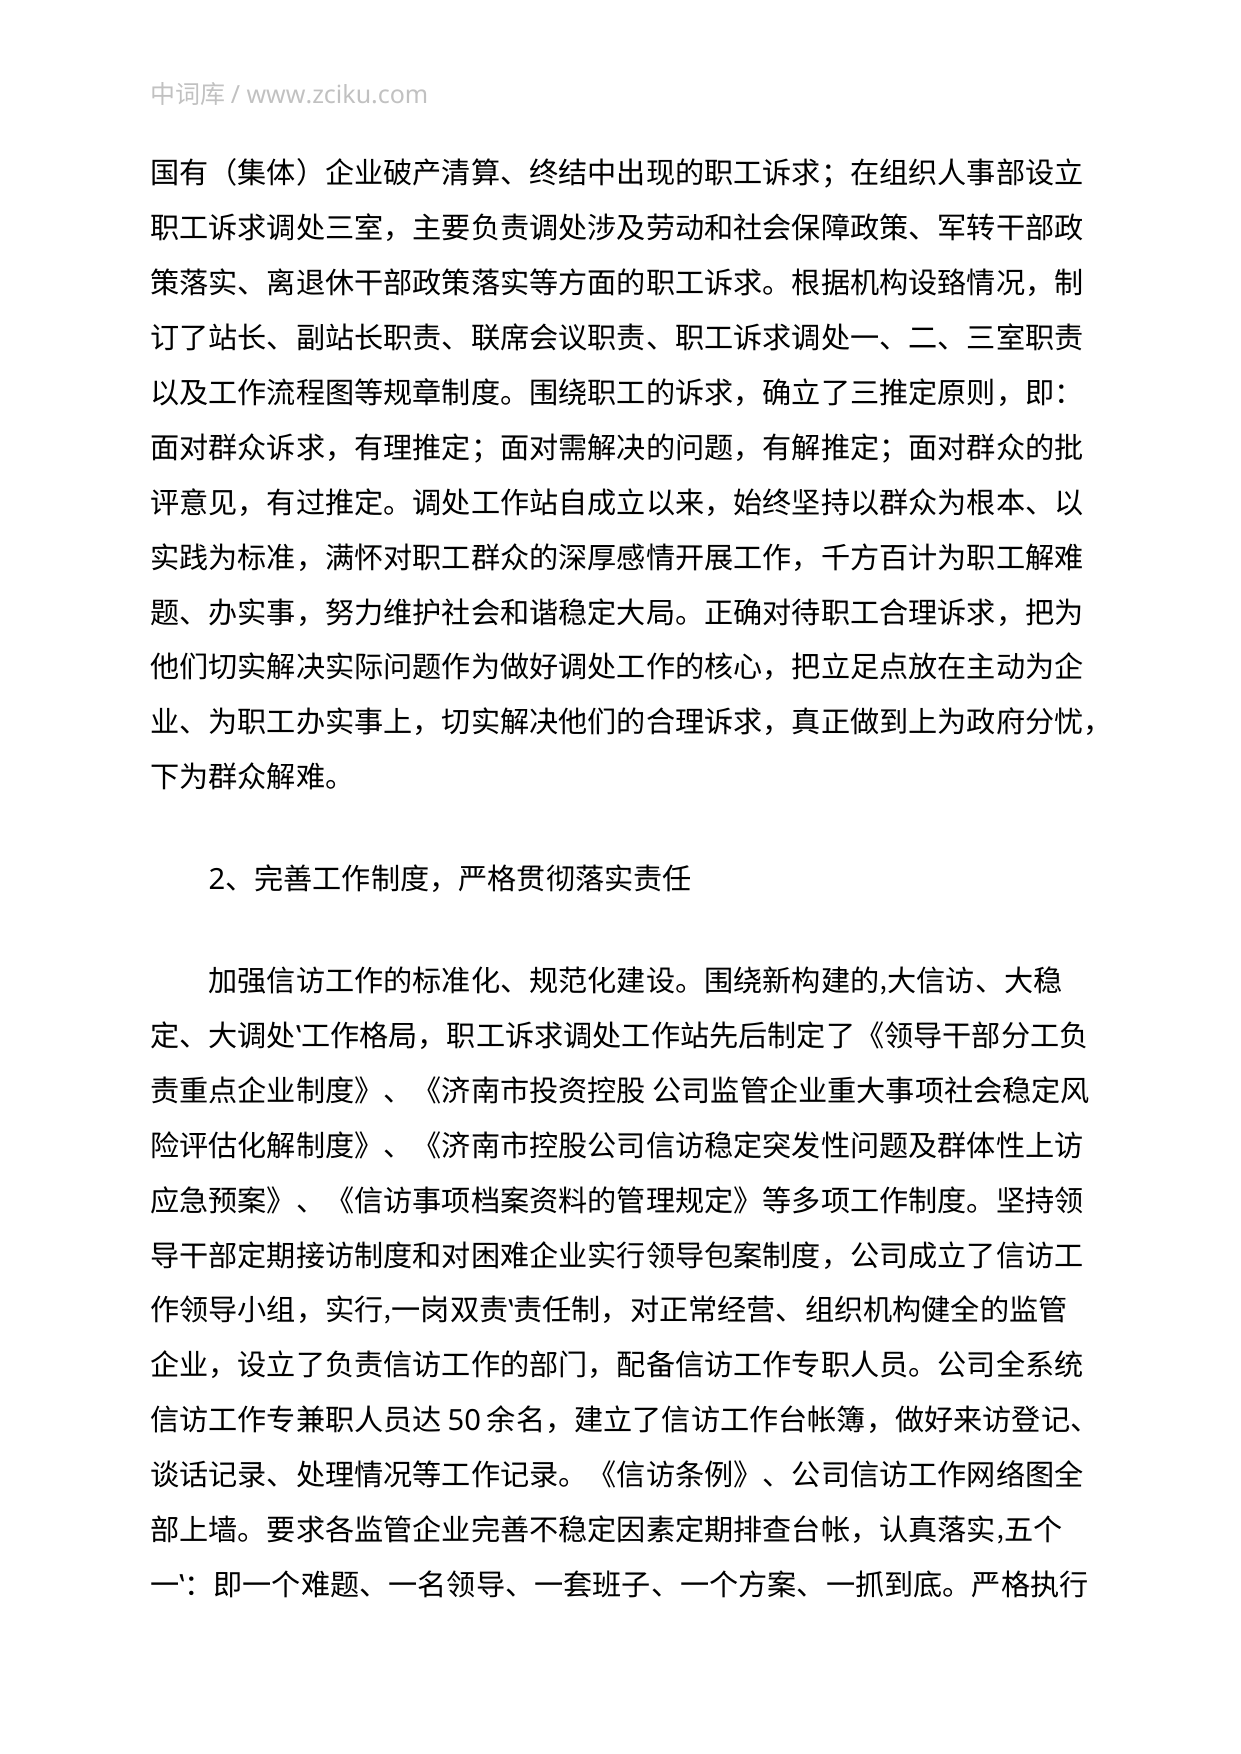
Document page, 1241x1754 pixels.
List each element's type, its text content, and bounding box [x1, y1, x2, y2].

text 2、完善工作制度，严格贯彻落实责任 [150, 856, 1090, 898]
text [150, 958, 1090, 1604]
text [150, 150, 1090, 796]
